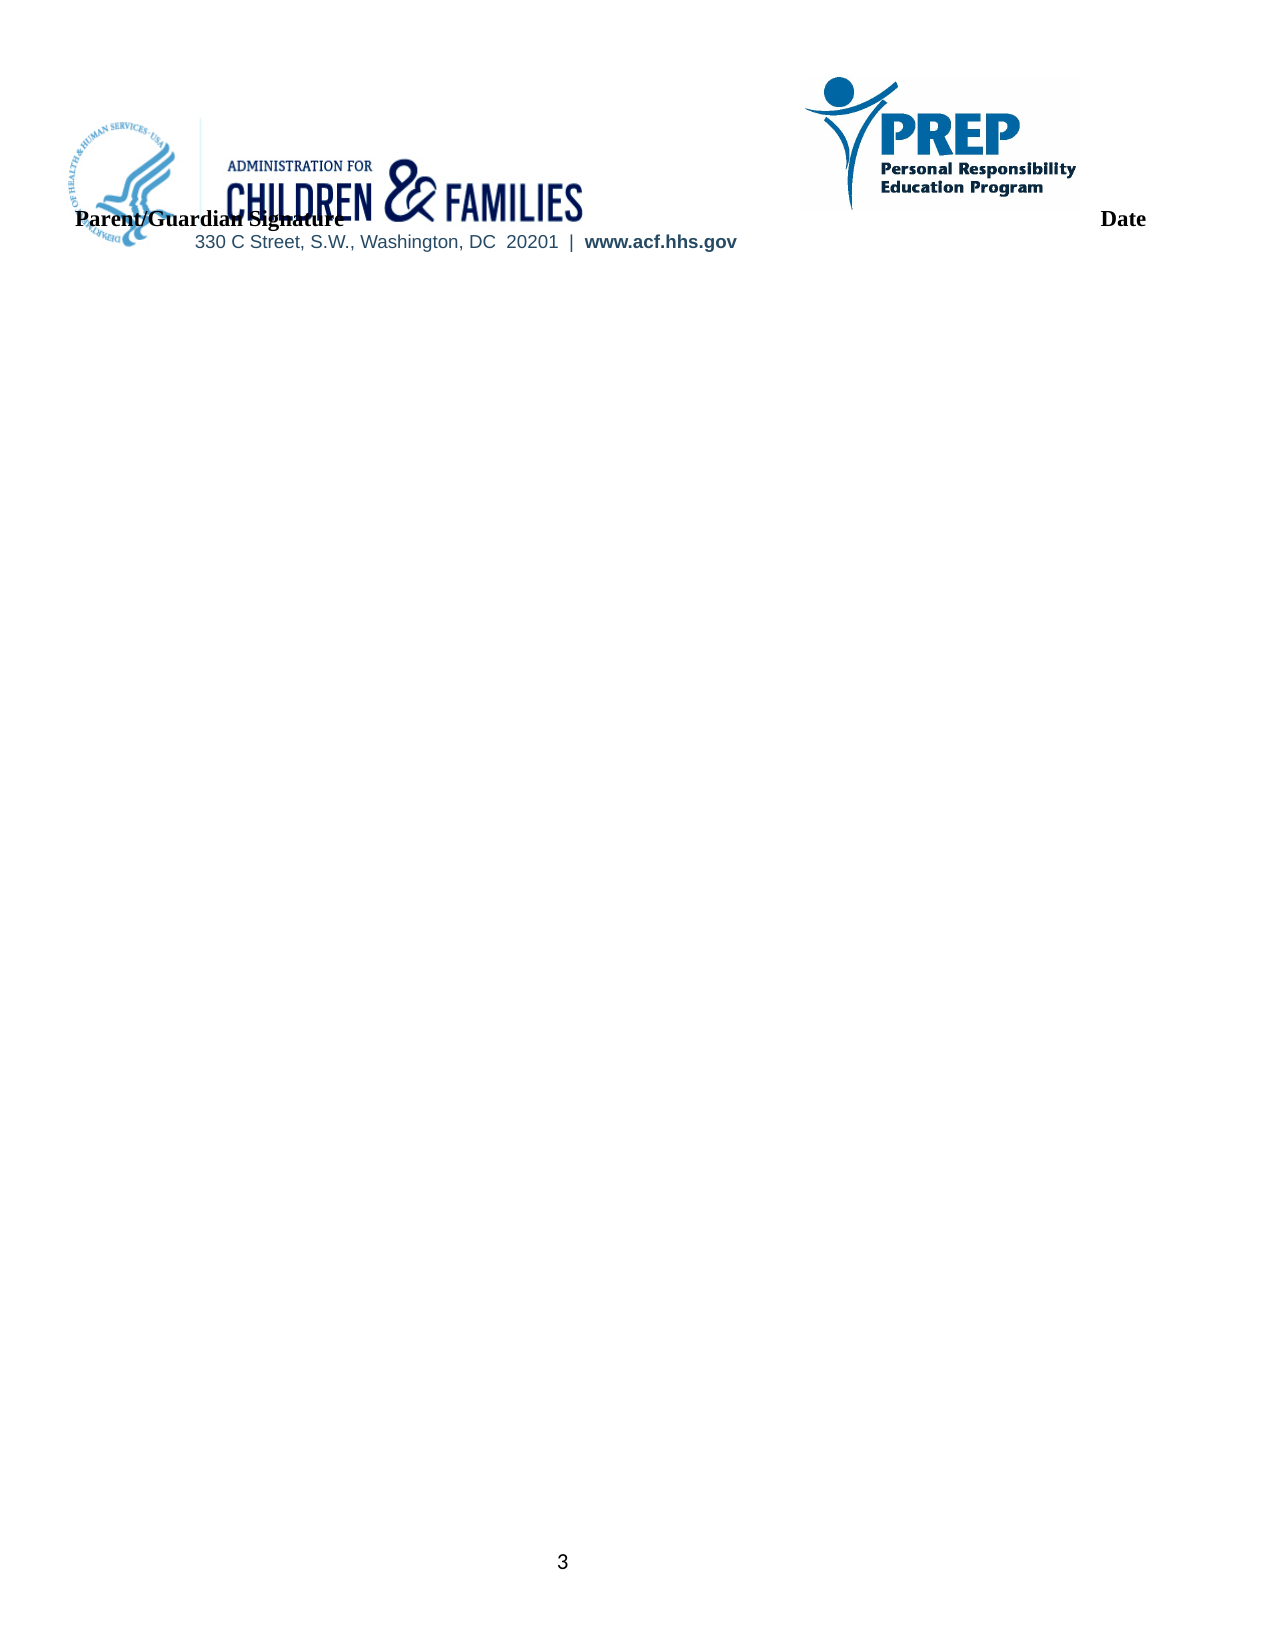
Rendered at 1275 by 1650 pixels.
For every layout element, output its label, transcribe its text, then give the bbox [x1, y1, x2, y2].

text Parent/Guardian Signature Date [75, 205, 1200, 231]
picture [800, 74, 1082, 213]
picture [38, 103, 616, 266]
